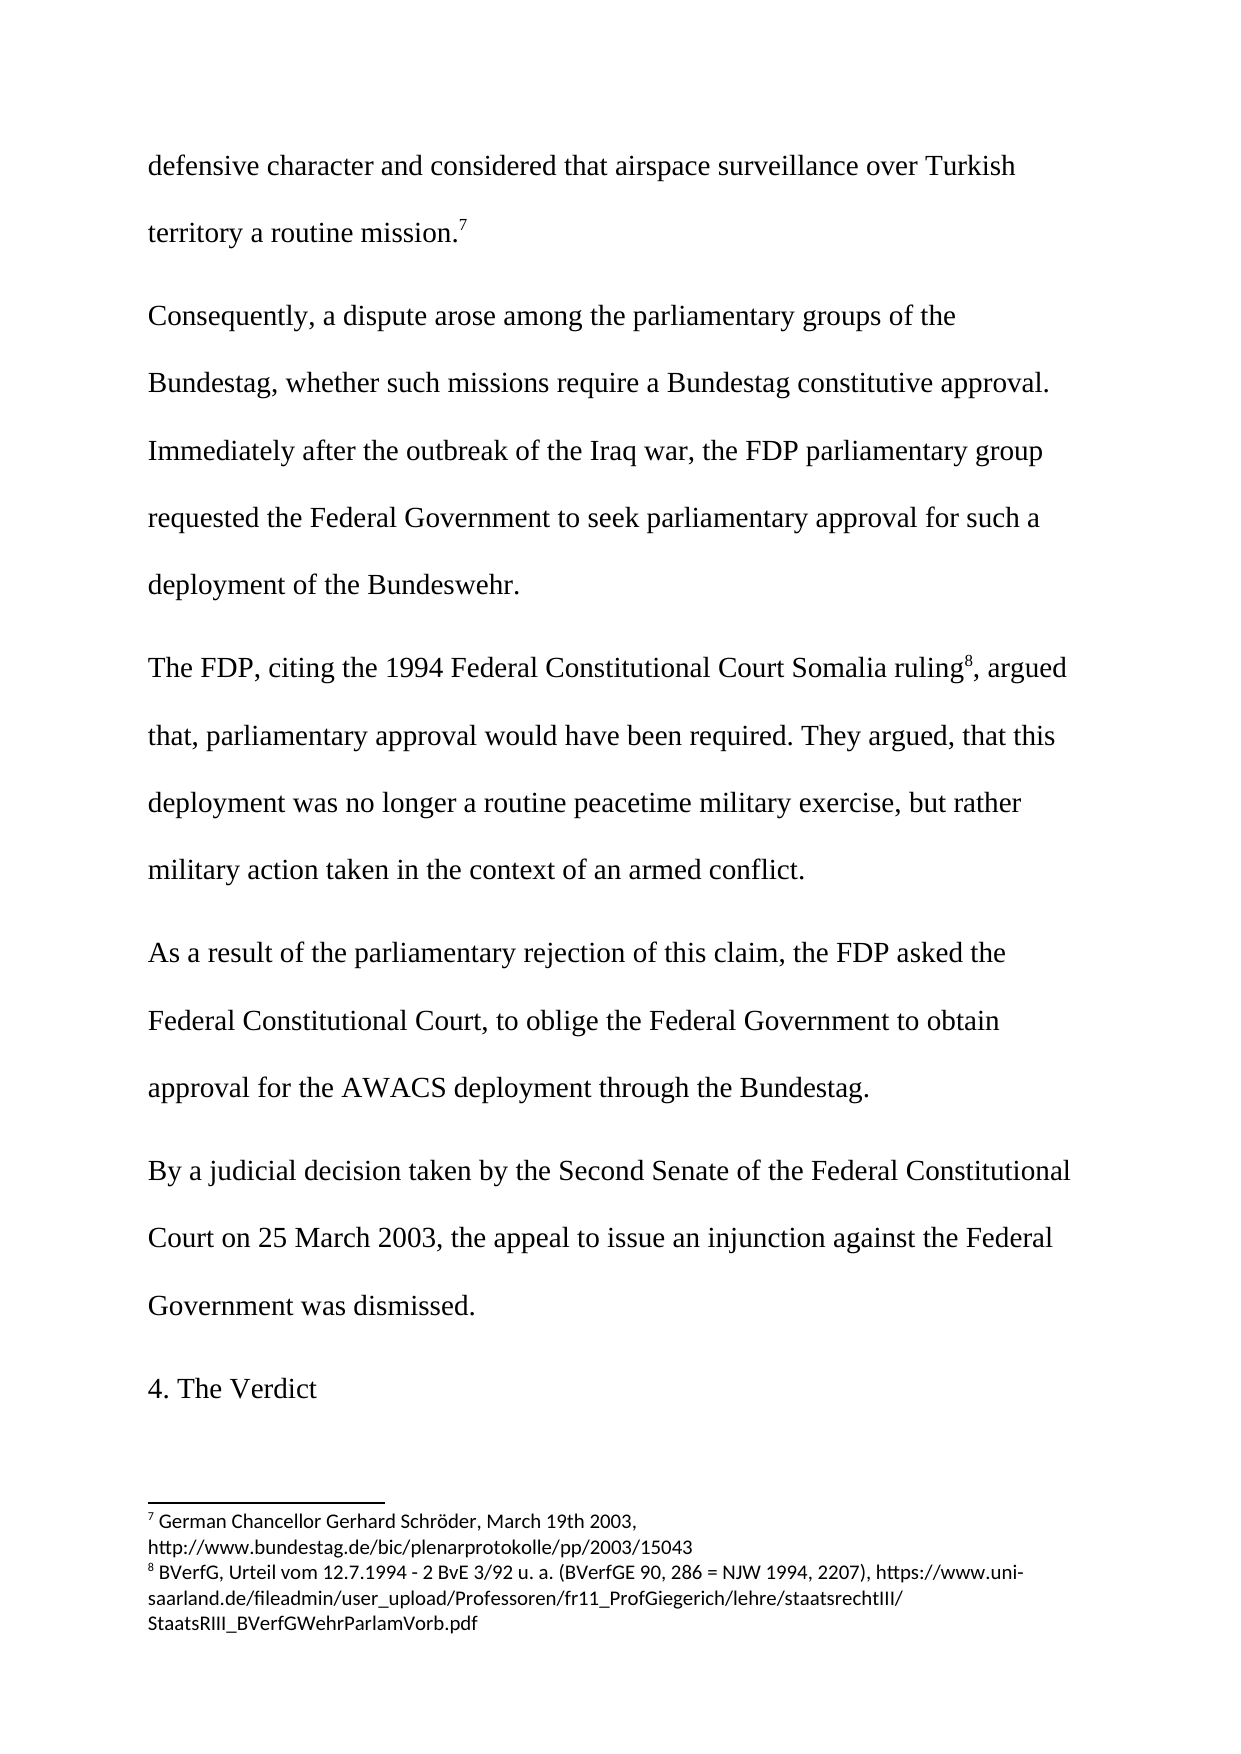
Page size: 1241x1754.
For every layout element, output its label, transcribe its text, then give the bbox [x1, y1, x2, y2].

text The FDP, citing the 1994 Federal Constitutional Court Somalia ruling, argued that, parliamentary approval would have been required. They argued, that this deployment was no longer a routine peacetime military exercise, but rather military action taken in the context of an armed conflict. [148, 651, 1093, 885]
text Consequently, a dispute arose among the parliamentary groups of the Bundestag, whether such missions require a Bundestag constitutive approval. Immediately after the outbreak of the Iraq war, the FDP parliamentary group requested the Federal Government to seek parliamentary approval for such a deployment of the Bundeswehr. [148, 298, 1093, 600]
text By a judicial decision taken by the Second Senate of the Federal Constitutional Court on 25 March 2003, the appeal to issue an injunction against the Federal Government was dismissed. [148, 1153, 1093, 1321]
text As a result of the parliamentary rejection of this claim, the FDP asked the Federal Constitutional Court, to oblige the Federal Government to obtain approval for the AWACS deployment through the Bundestag. [148, 936, 1093, 1103]
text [148, 148, 1093, 248]
text 4. The Verdict [148, 1371, 1093, 1405]
